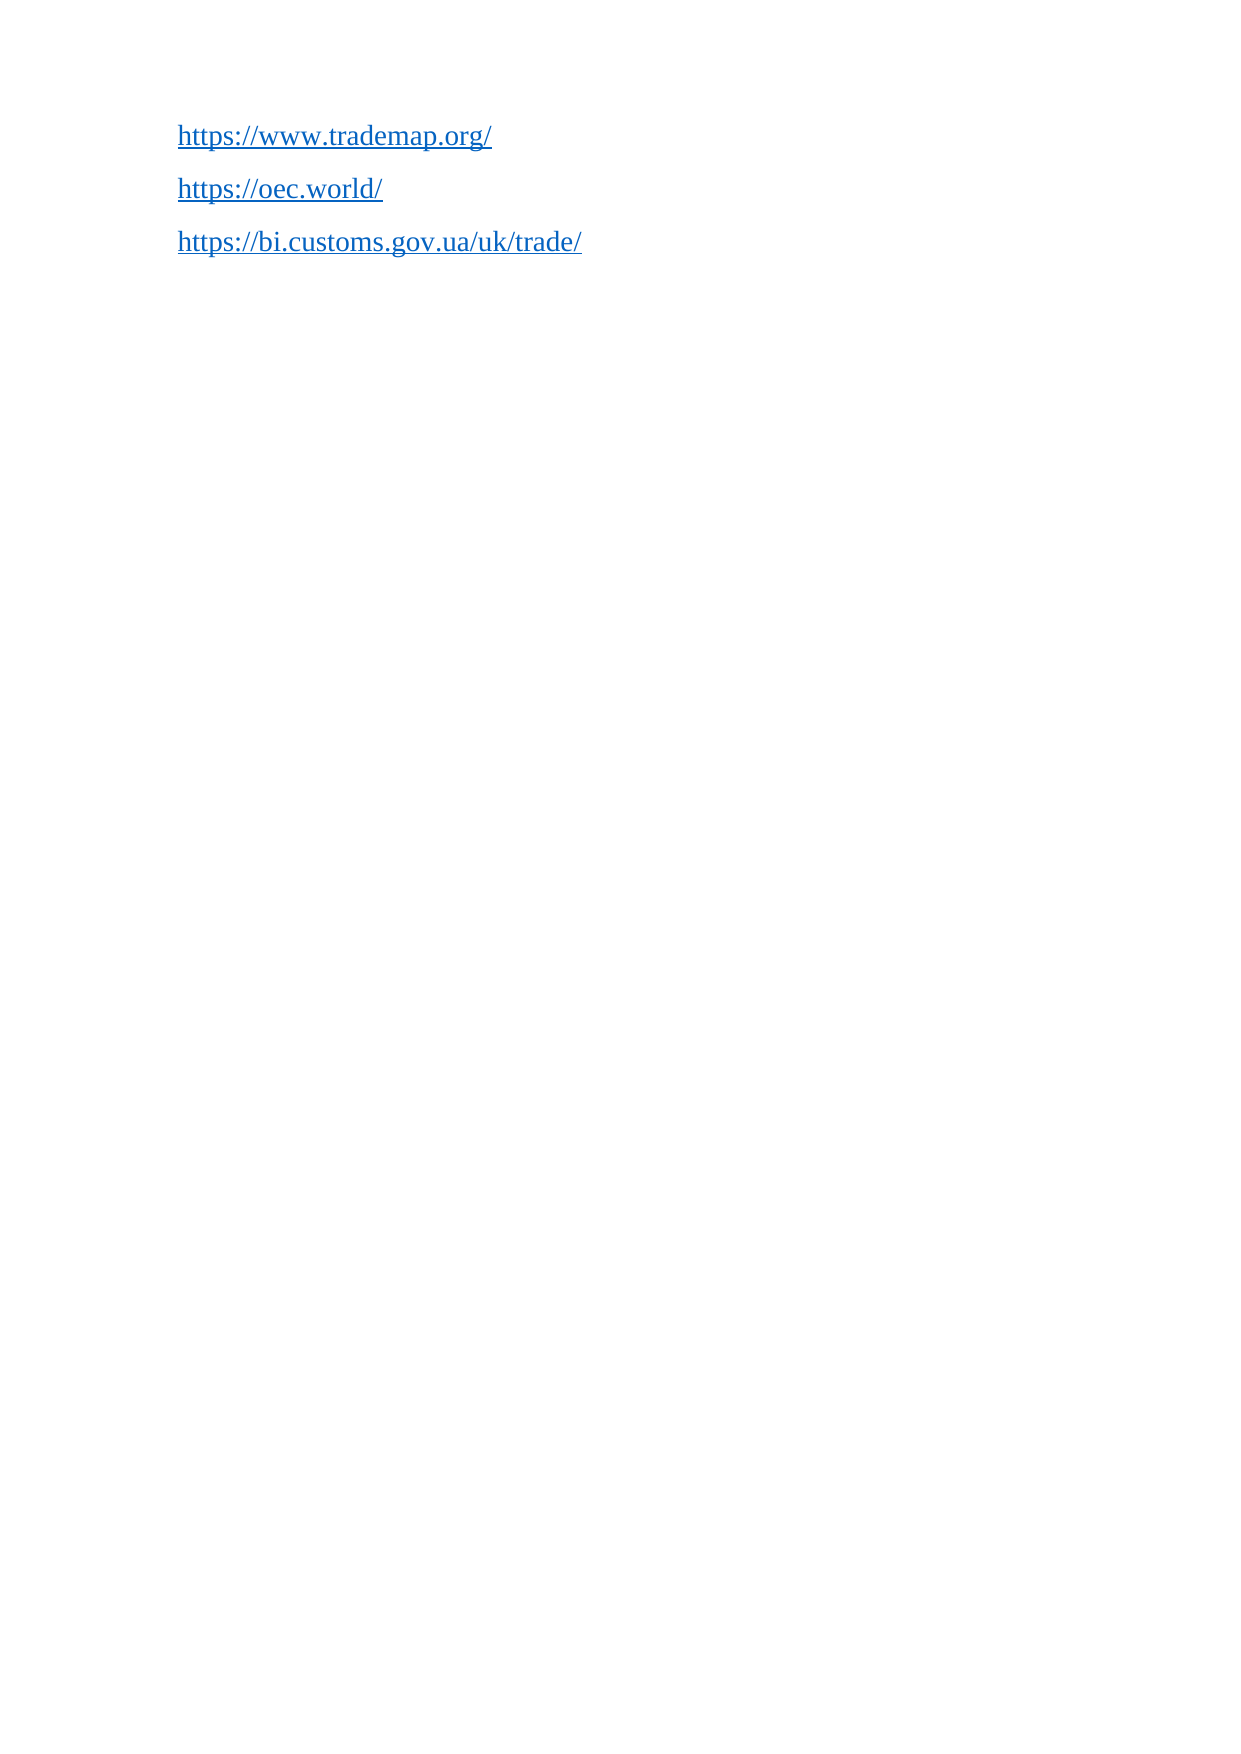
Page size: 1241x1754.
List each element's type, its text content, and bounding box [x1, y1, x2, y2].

text https://www.trademap.org/ [177, 118, 1152, 152]
text https://oec.world/ [177, 171, 1152, 204]
text https://bi.customs.gov.ua/uk/trade/ [177, 224, 1152, 257]
